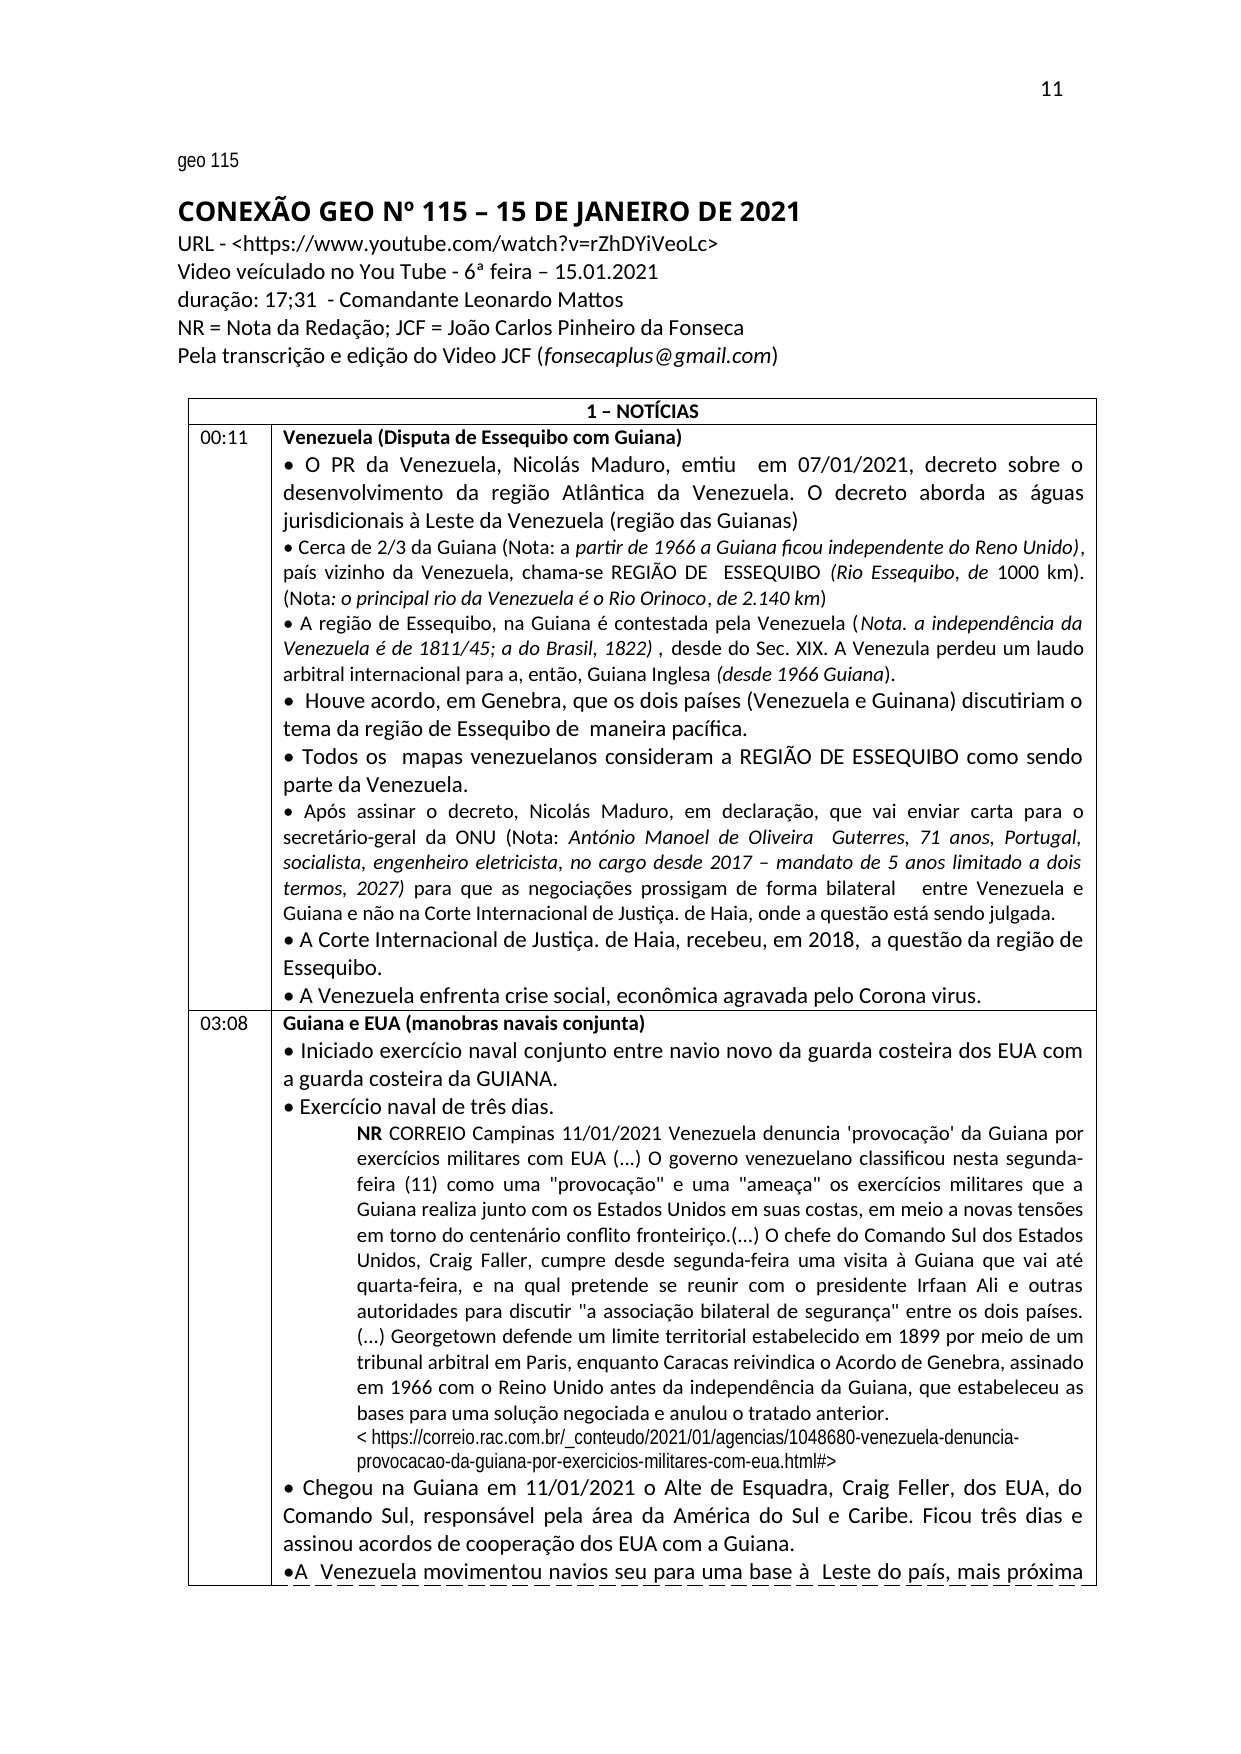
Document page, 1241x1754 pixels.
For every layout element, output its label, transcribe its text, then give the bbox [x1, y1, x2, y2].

text URL - <https://www.youtube.com/watch?v=rZhDYiVeoLc> [177, 229, 1063, 257]
text Pela transcrição e edição do Video JCF (fonsecaplus@gmail.com) [177, 341, 1063, 369]
table_header 1 – NOTÍCIAS [189, 399, 1096, 424]
subtitle geo 115 [177, 148, 1063, 172]
text Video veículado no You Tube - 6ª feira – 15.01.2021 [177, 257, 1063, 285]
table_cell Venezuela (Disputa de Essequibo com Guiana) • O PR da Venezuela, Nicolás Maduro, emtiu em 07/01/2021, decreto sobre o desenvolvimento da região Atlântica da Venezuela. O decreto aborda as águas jurisdicionais à Leste da Venezuela (região das Guianas) • Cerca de 2/3 da Guiana (Nota: a partir de 1966 a Guiana ficou independente do Reno Unido), país vizinho da Venezuela, chama-se REGIÃO DE ESSEQUIBO (Rio Essequibo, de 1000 km). (Nota: o principal rio da Venezuela é o Rio Orinoco, de 2.140 km) • A região de Essequibo, na Guiana é contestada pela Venezuela (Nota. a independência da Venezuela é de 1811/45; a do Brasil, 1822) , desde do Sec. XIX. A Venezula perdeu um laudo arbitral internacional para a, então, Guiana Inglesa (desde 1966 Guiana). • Houve acordo, em Genebra, que os dois países (Venezuela e Guinana) discutiriam o tema da região de Essequibo de maneira pacífica. • Todos os mapas venezuelanos consideram a REGIÃO DE ESSEQUIBO como sendo parte da Venezuela. • Após assinar o decreto, Nicolás Maduro, em declaração, que vai enviar carta para o secretário-geral da ONU (Nota: António Manoel de Oliveira Guterres, 71 anos, Portugal, socialista, engenheiro eletricista, no cargo desde 2017 – mandato de 5 anos limitado a dois termos, 2027) para que as negociações prossigam de forma bilateral entre Venezuela e Guiana e não na Corte Internacional de Justiça. de Haia, onde a questão está sendo julgada. • A Corte Internacional de Justiça. de Haia, recebeu, em 2018, a questão da região de Essequibo. • A Venezuela enfrenta crise social, econômica agravada pelo Corona virus. [272, 425, 1096, 1009]
text duração: 17;31 - Comandante Leonardo Mattos [177, 285, 1063, 313]
text NR = Nota da Redação; JCF = João Carlos Pinheiro da Fonseca [177, 313, 1063, 341]
table_cell 03:08 [189, 1011, 271, 1585]
subtitle CONEXÃO GEO Nº 115 – 15 de Janeiro de 2021 [177, 192, 1063, 229]
table_cell 00:11 [189, 425, 271, 1009]
